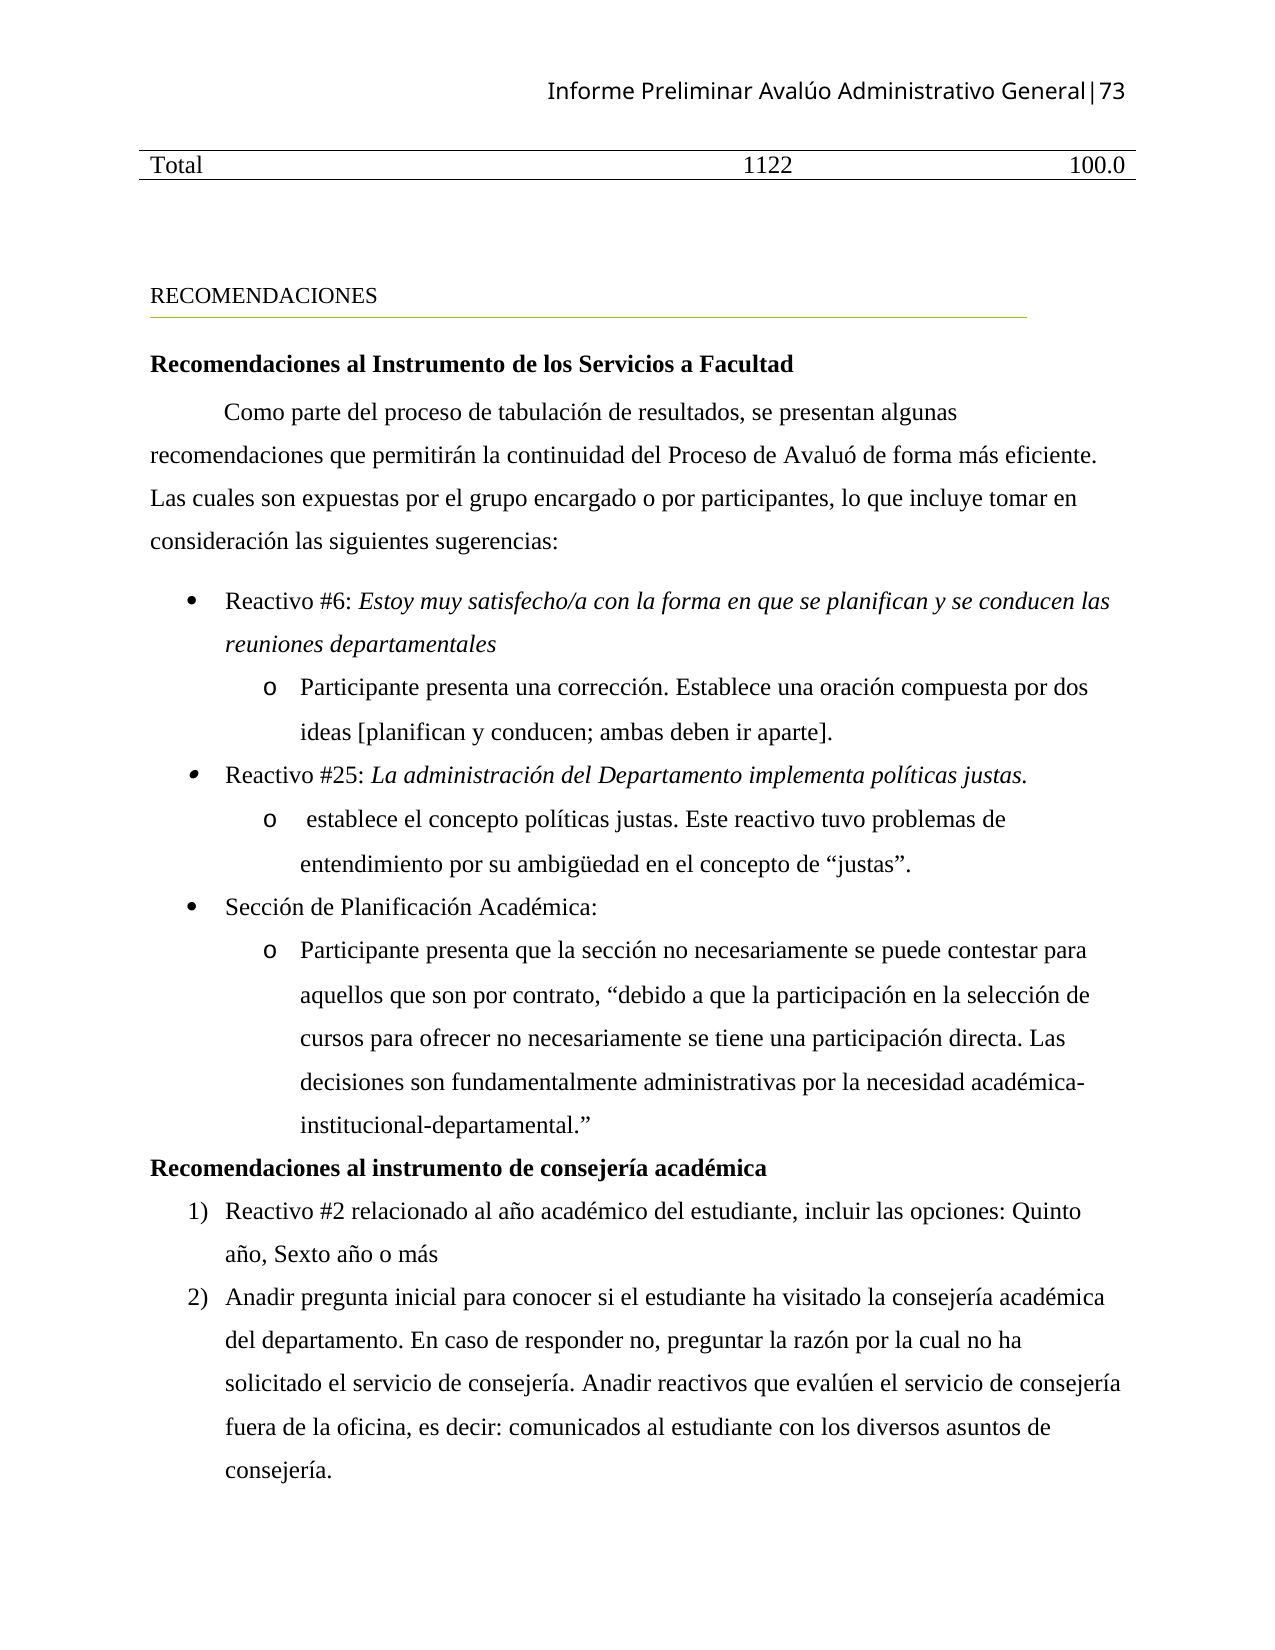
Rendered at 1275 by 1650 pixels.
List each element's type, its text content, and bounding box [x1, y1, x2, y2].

list Reactivo #25: La administración del Departamento implementa políticas justas. [187, 761, 1125, 789]
list establece el concepto políticas justas. Este reactivo tuvo problemas de entendimiento por su ambigüedad en el concepto de “justas”. [262, 804, 1125, 878]
list Participante presenta una corrección. Establece una oración compuesta por dos ideas [planifican y conducen; ambas deben ir aparte]. [262, 672, 1125, 746]
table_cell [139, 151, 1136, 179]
list Sección de Planificación Académica: [187, 892, 1125, 921]
list Reactivo #6: Estoy muy satisfecho/a con la forma en que se planifican y se conducen las reuniones departamentales [187, 586, 1125, 658]
text Recomendaciones al Instrumento de los Servicios a Facultad [150, 349, 1125, 378]
list Participante presenta que la sección no necesariamente se puede contestar para aquellos que son por contrato, “debido a que la participación en la selección de cursos para ofrecer no necesariamente se tiene una participación directa. Las decisiones son fundamentalmente administrativas por la necesidad académica-institucional-departamental.” [262, 935, 1125, 1138]
text RECOMENDACIONES [150, 282, 1027, 317]
list Anadir pregunta inicial para conocer si el estudiante ha visitado la consejería académica del departamento. En caso de responder no, preguntar la razón por la cual no ha solicitado el servicio de consejería. Anadir reactivos que evalúen el servicio de consejería fuera de la oficina, es decir: comunicados al estudiante con los diversos asuntos de consejería. [187, 1282, 1125, 1483]
list Reactivo #2 relacionado al año académico del estudiante, incluir las opciones: Quinto año, Sexto año o más [187, 1196, 1125, 1268]
text Como parte del proceso de tabulación de resultados, se presentan algunas recomendaciones que permitirán la continuidad del Proceso de Avaluó de forma más eficiente. Las cuales son expuestas por el grupo encargado o por participantes, lo que incluye tomar en consideración las siguientes sugerencias: [150, 397, 1125, 555]
text Recomendaciones al instrumento de consejería académica [150, 1153, 1125, 1182]
